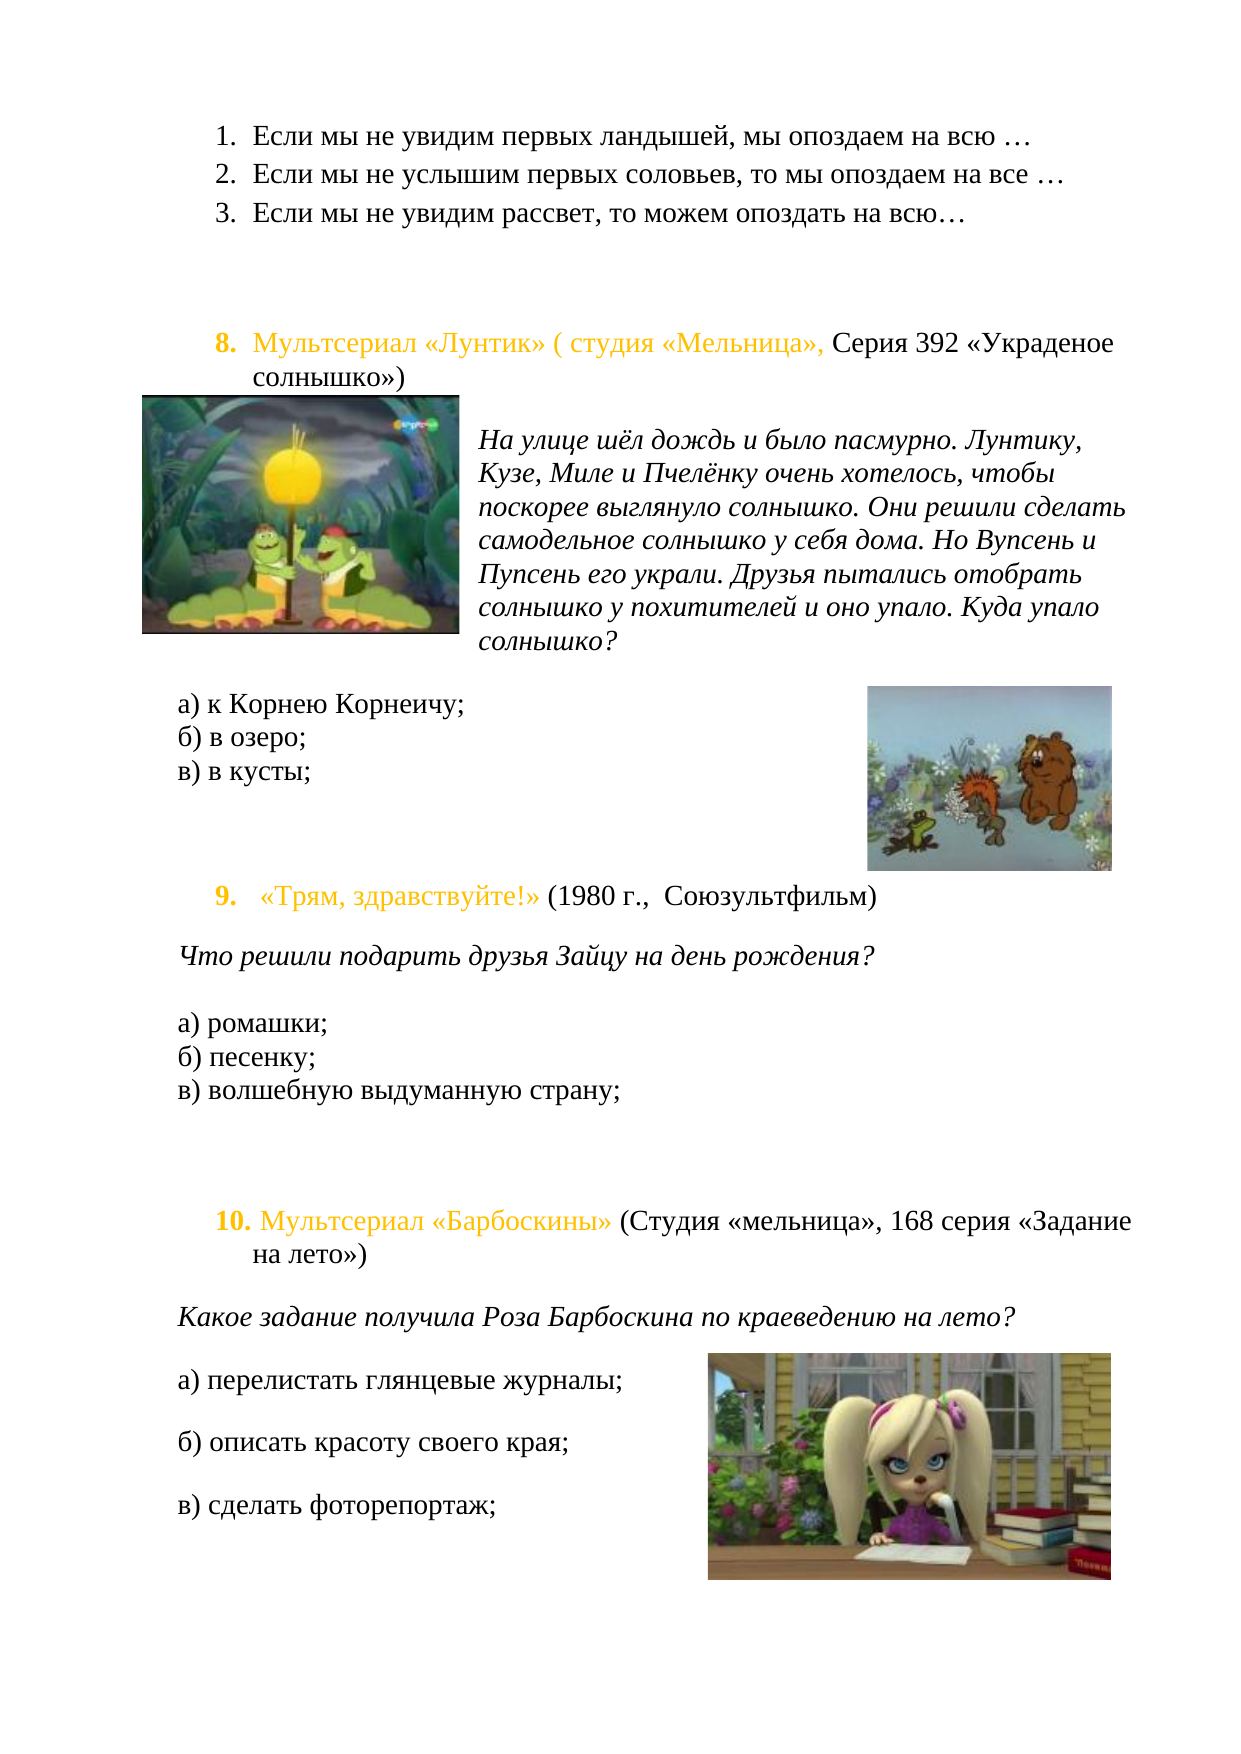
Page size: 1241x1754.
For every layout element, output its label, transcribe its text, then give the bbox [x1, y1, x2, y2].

text На улице шёл дождь и было пасмурно. Лунтику, Кузе, Миле и Пчелёнку очень хотелось, чтобы поскорее выглянуло солнышко. Они решили сделать самодельное солнышко у себя дома. Но Вупсень и Пупсень его украли. Друзья пытались отобрать солнышко у похитителей и оно упало. Куда упало солнышко? [177, 422, 1152, 657]
picture [707, 1353, 1111, 1362]
text б) описать красоту своего края; [177, 1424, 1152, 1458]
list Мультсериал «Барбоскины» (Студия «мельница», 168 серия «Задание на лето») [215, 1203, 1152, 1270]
picture [867, 786, 1112, 871]
list Если мы не увидим рассвет, то можем опоздать на всю… [215, 195, 1152, 229]
list Если мы не увидим первых ландышей, мы опоздаем на всю … [215, 118, 1152, 152]
list Если мы не услышим первых соловьев, то мы опоздаем на все … [215, 157, 1152, 190]
picture [707, 1395, 1111, 1424]
picture [140, 395, 459, 632]
text а) к Корнею Корнеичу; б) в озеро; в) в кусты; [177, 686, 1152, 786]
text а) ромашки; б) песенку; в) волшебную выдуманную страну; [177, 1005, 1152, 1106]
text Что решили подарить друзья Зайцу на день рождения? [177, 938, 1152, 971]
picture [707, 1458, 1111, 1487]
list «Трям, здравствуйте!» (1980 г., Союзультфильм) [215, 878, 1152, 912]
text Какое задание получила Роза Барбоскина по краеведению на лето? [177, 1299, 1152, 1333]
list Мультсериал «Лунтик» ( студия «Мельница», Серия 392 «Украденое солнышко») [215, 326, 1152, 393]
text а) перелистать глянцевые журналы; [177, 1362, 1152, 1395]
picture [707, 1521, 1111, 1580]
text в) сделать фоторепортаж; [177, 1487, 1152, 1521]
